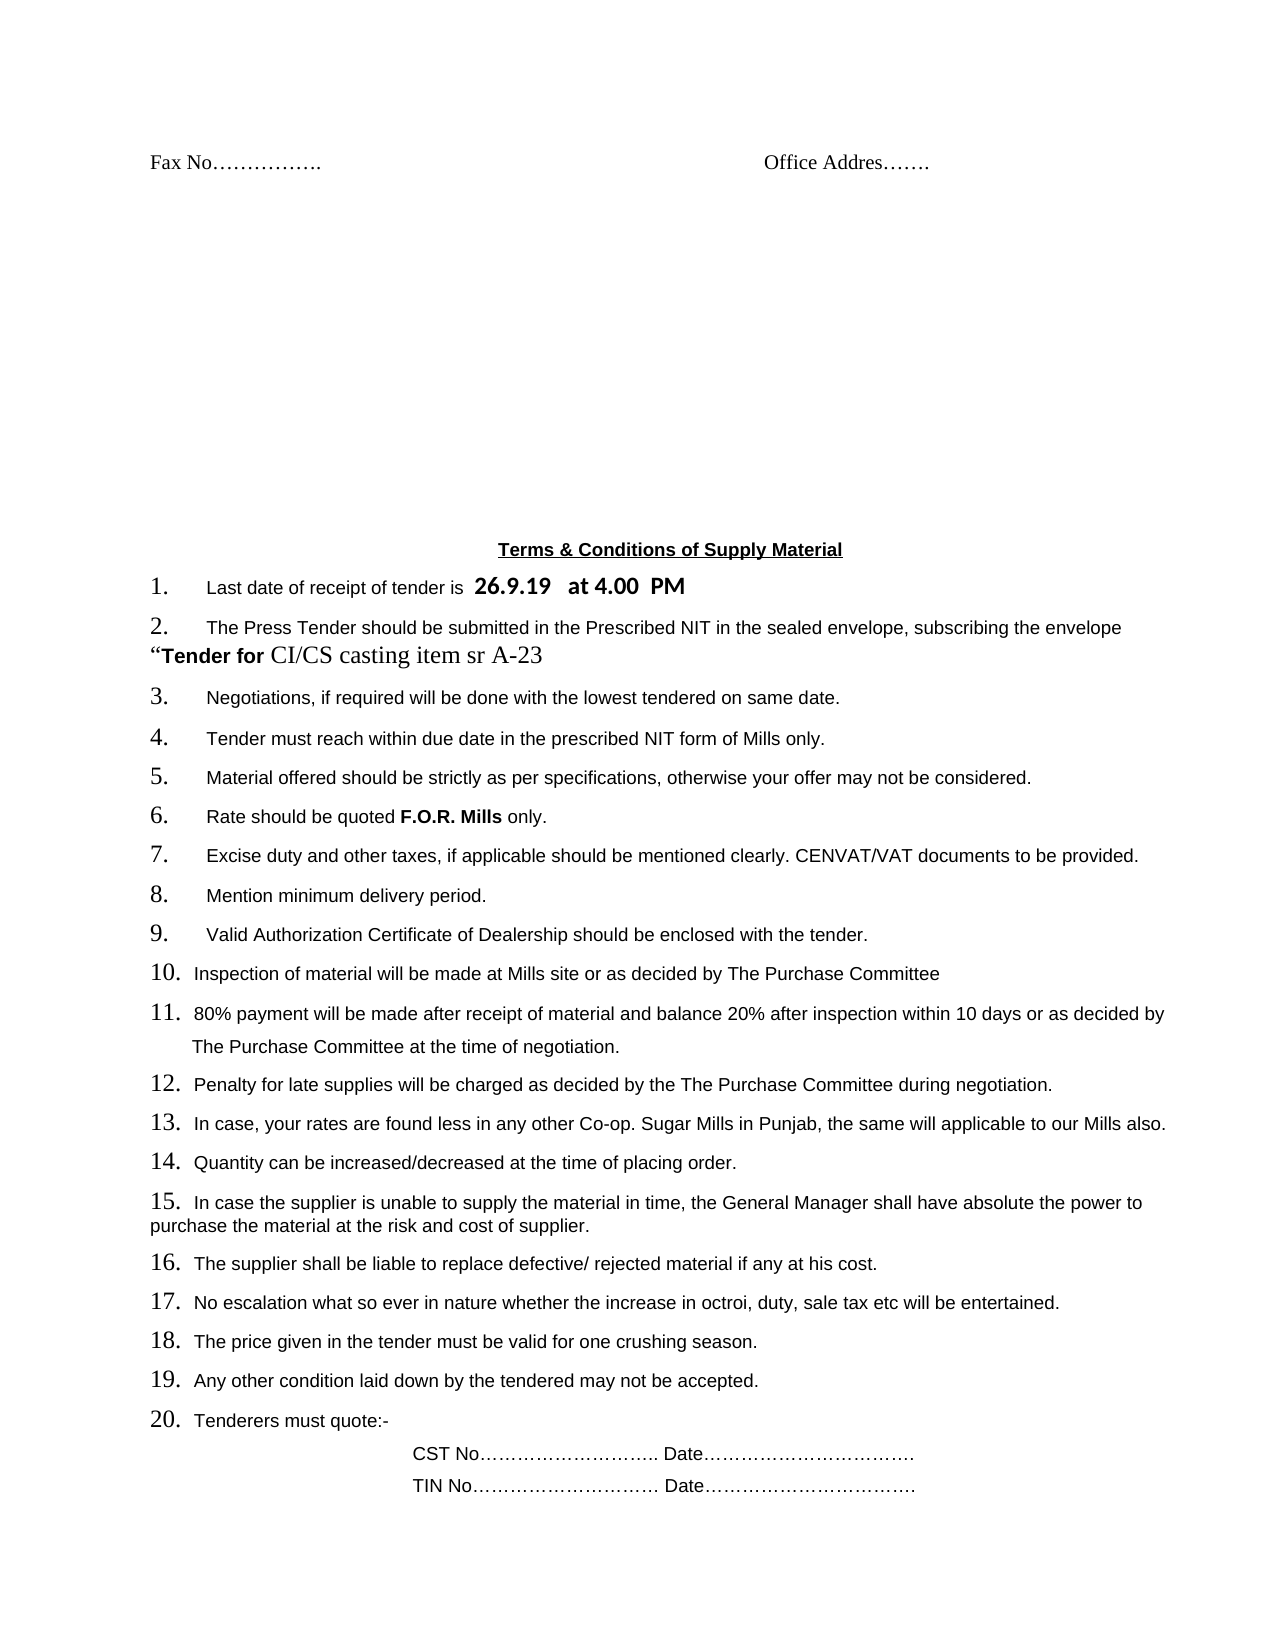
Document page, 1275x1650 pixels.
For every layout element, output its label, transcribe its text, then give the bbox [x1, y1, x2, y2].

text 18. The price given in the tender must be valid for one crushing season. [150, 1325, 1191, 1354]
text 17. No escalation what so ever in nature whether the increase in octroi, duty, sale tax etc will be entertained. [150, 1286, 1191, 1314]
text 20. Tenderers must quote:- [150, 1404, 1191, 1432]
text 10. Inspection of material will be made at Mills site or as decided by The Purchase Committee [150, 957, 1191, 986]
text 1. Last date of receipt of tender is 26.9.19 at 4.00 PM [150, 570, 1191, 601]
text 14. Quantity can be increased/decreased at the time of placing order. [150, 1146, 1191, 1175]
text 4. Tender must reach within due date in the prescribed NIT form of Mills only. [150, 722, 1191, 750]
text 16. The supplier shall be liable to replace defective/ rejected material if any at his cost. [150, 1247, 1191, 1275]
text 9. Valid Authorization Certificate of Dealership should be enclosed with the tender. [150, 918, 1191, 947]
text 8. Mention minimum delivery period. [150, 879, 1191, 907]
text CST No……………………….. Date……………………………. [412, 1443, 1191, 1464]
text 11. 80% payment will be made after receipt of material and balance 20% after inspection within 10 days or as decided by [150, 997, 1191, 1025]
text 7. Excise duty and other taxes, if applicable should be mentioned clearly. CENVAT/VAT documents to be provided. [150, 839, 1191, 868]
text 13. In case, your rates are found less in any other Co-op. Sugar Mills in , the same will applicable to our Mills also. [150, 1107, 1191, 1136]
text TIN No………………………… Date……………………………. [412, 1475, 1191, 1497]
text Terms & Conditions of Supply Material [150, 538, 1191, 560]
text Fax No……………. Office Addres……. [150, 150, 1191, 174]
text 5. Material offered should be strictly as per specifications, otherwise your offer may not be considered. [150, 761, 1191, 790]
text 15. In case the supplier is unable to supply the material in time, the General Manager shall have absolute the power to purchase the material at the risk and cost of supplier. [150, 1186, 1191, 1236]
text The Purchase Committee at the time of negotiation. [150, 1036, 1191, 1057]
text 3. Negotiations, if required will be done with the lowest tendered on same date. [150, 681, 1191, 710]
text 19. Any other condition laid down by the tendered may not be accepted. [150, 1364, 1191, 1393]
text 12. Penalty for late supplies will be charged as decided by the The Purchase Committee during negotiation. [150, 1068, 1191, 1097]
text 6. Rate should be quoted F.O.R. Mills only. [150, 800, 1191, 829]
text 2. The Press Tender should be submitted in the Prescribed NIT in the sealed envelope, subscribing the envelope “Tender for CI/CS casting item sr A-23 [150, 611, 1191, 669]
